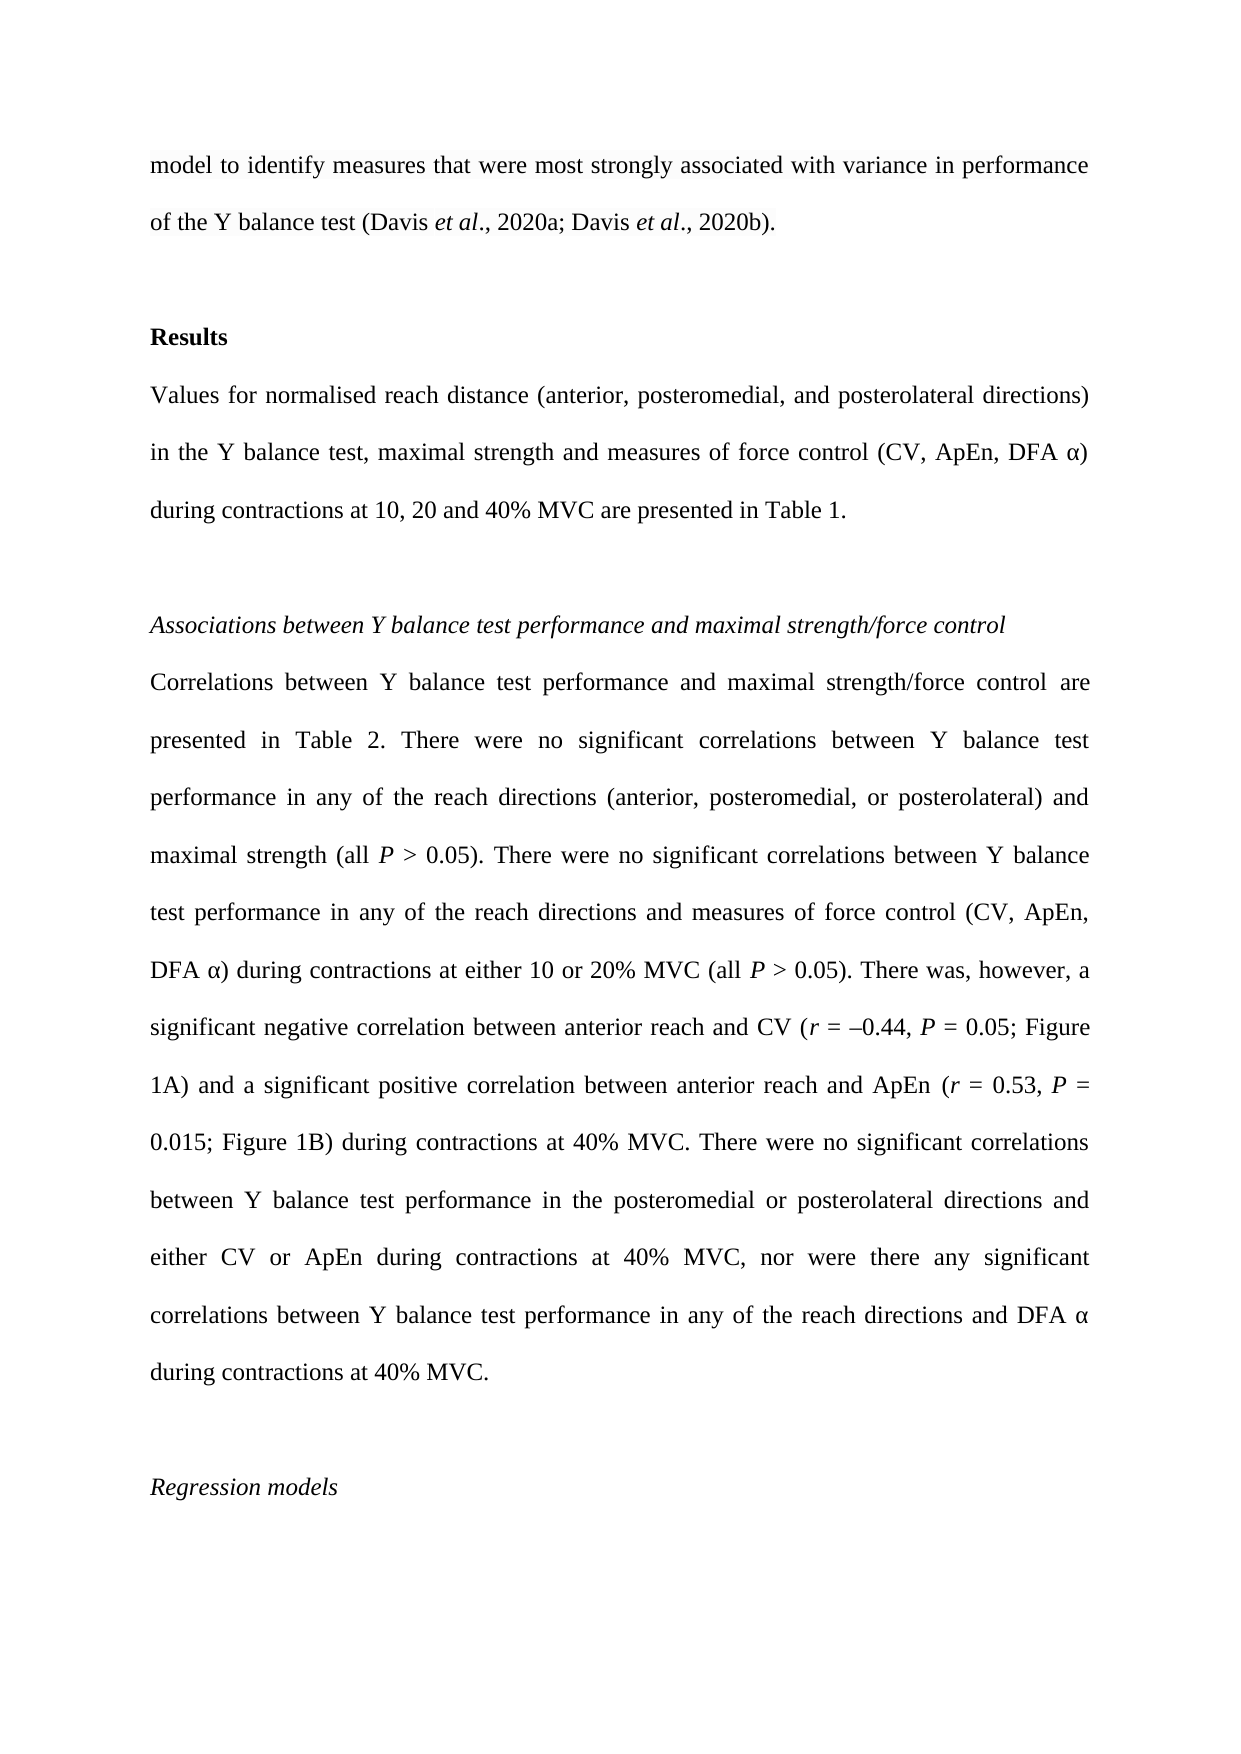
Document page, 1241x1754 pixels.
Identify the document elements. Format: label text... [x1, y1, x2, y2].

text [150, 179, 1090, 236]
text Results [150, 322, 1090, 351]
text Correlations between Y balance test performance and maximal strength/force control are presented in Table 2. There were no significant correlations between Y balance test performance in any of the reach directions (anterior, posteromedial, or posterolateral) and maximal strength (all P > 0.05). There were no significant correlations between Y balance test performance in any of the reach directions and measures of force control (CV, ApEn, DFA α) during contractions at either 10 or 20% MVC (all P > 0.05). There was, however, a significant negative correlation between anterior reach and CV (r = –0.44, P = 0.05; Figure 1A) and a significant positive correlation between anterior reach and ApEn (r = 0.53, P = 0.015; Figure 1B) during contractions at 40% MVC. There were no significant correlations between Y balance test performance in the posteromedial or posterolateral directions and either CV or ApEn during contractions at 40% MVC, nor were there any significant correlations between Y balance test performance in any of the reach directions and DFA α during contractions at 40% MVC. [150, 667, 1090, 1386]
text Regression models [150, 1472, 1090, 1501]
text Associations between Y balance test performance and maximal strength/force control [150, 610, 1090, 639]
text Values for normalised reach distance (anterior, posteromedial, and posterolateral directions) in the Y balance test, maximal strength and measures of force control (CV, ApEn, DFA α) during contractions at 10, 20 and 40% MVC are presented in Table 1. [150, 380, 1090, 524]
